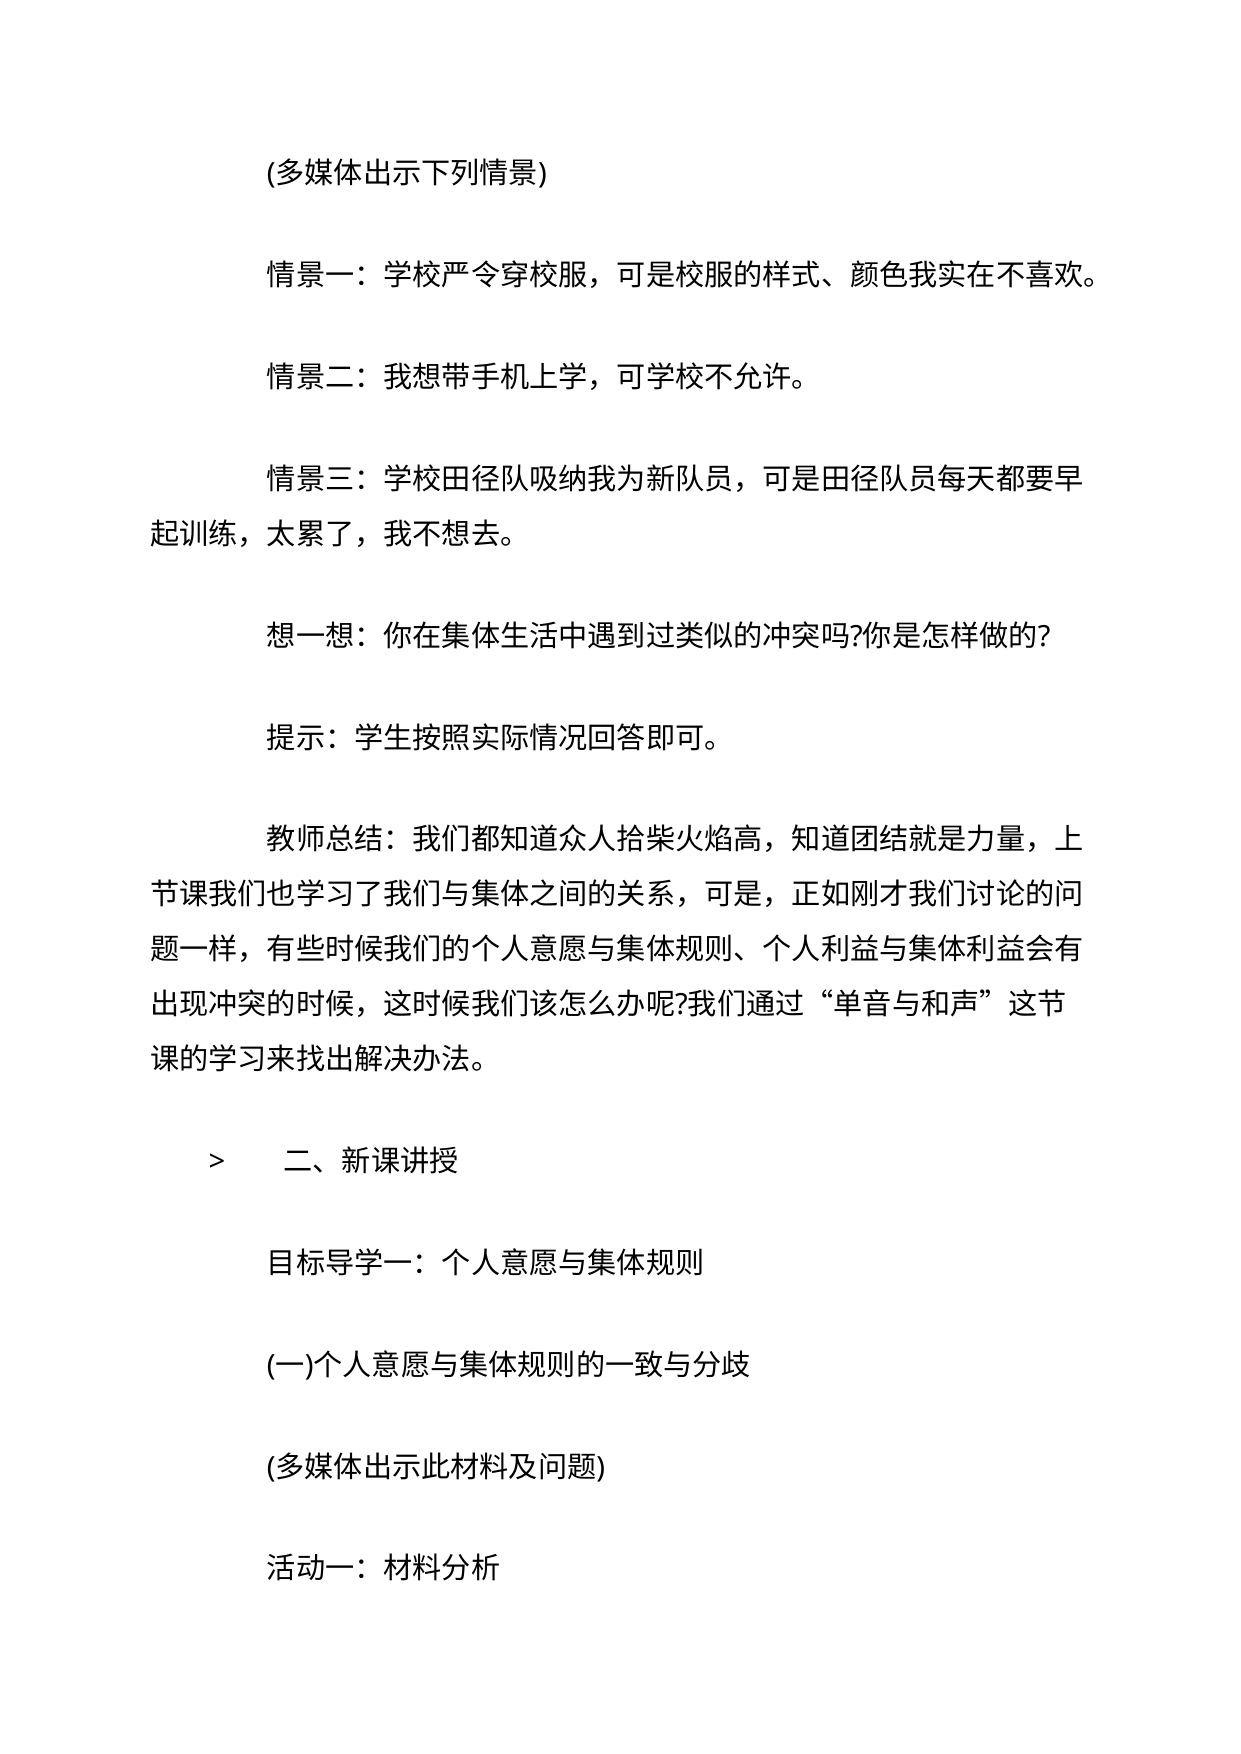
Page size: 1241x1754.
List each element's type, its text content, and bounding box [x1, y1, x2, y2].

text 目标导学一：个人意愿与集体规则 [150, 1239, 1090, 1282]
text 活动一：材料分析 [150, 1545, 1090, 1587]
text 想一想：你在集体生活中遇到过类似的冲突吗?你是怎样做的? [150, 612, 1090, 654]
text (一)个人意愿与集体规则的一致与分歧 [150, 1341, 1090, 1383]
text (多媒体出示下列情景) [150, 150, 1090, 192]
text 情景二：我想带手机上学，可学校不允许。 [150, 354, 1090, 396]
text 情景三：学校田径队吸纳我为新队员，可是田径队员每天都要早起训练，太累了，我不想去。 [150, 456, 1090, 553]
text (多媒体出示此材料及问题) [150, 1443, 1090, 1486]
text > 二、新课讲授 [150, 1137, 1090, 1180]
text 教师总结：我们都知道众人拾柴火焰高，知道团结就是力量，上节课我们也学习了我们与集体之间的关系，可是，正如刚才我们讨论的问题一样，有些时候我们的个人意愿与集体规则、个人利益与集体利益会有出现冲突的时候，这时候我们该怎么办呢?我们通过“单音与和声”这节课的学习来找出解决办法。 [150, 816, 1090, 1078]
text 情景一：学校严令穿校服，可是校服的样式、颜色我实在不喜欢。 [150, 252, 1090, 294]
text 提示：学生按照实际情况回答即可。 [150, 714, 1090, 756]
